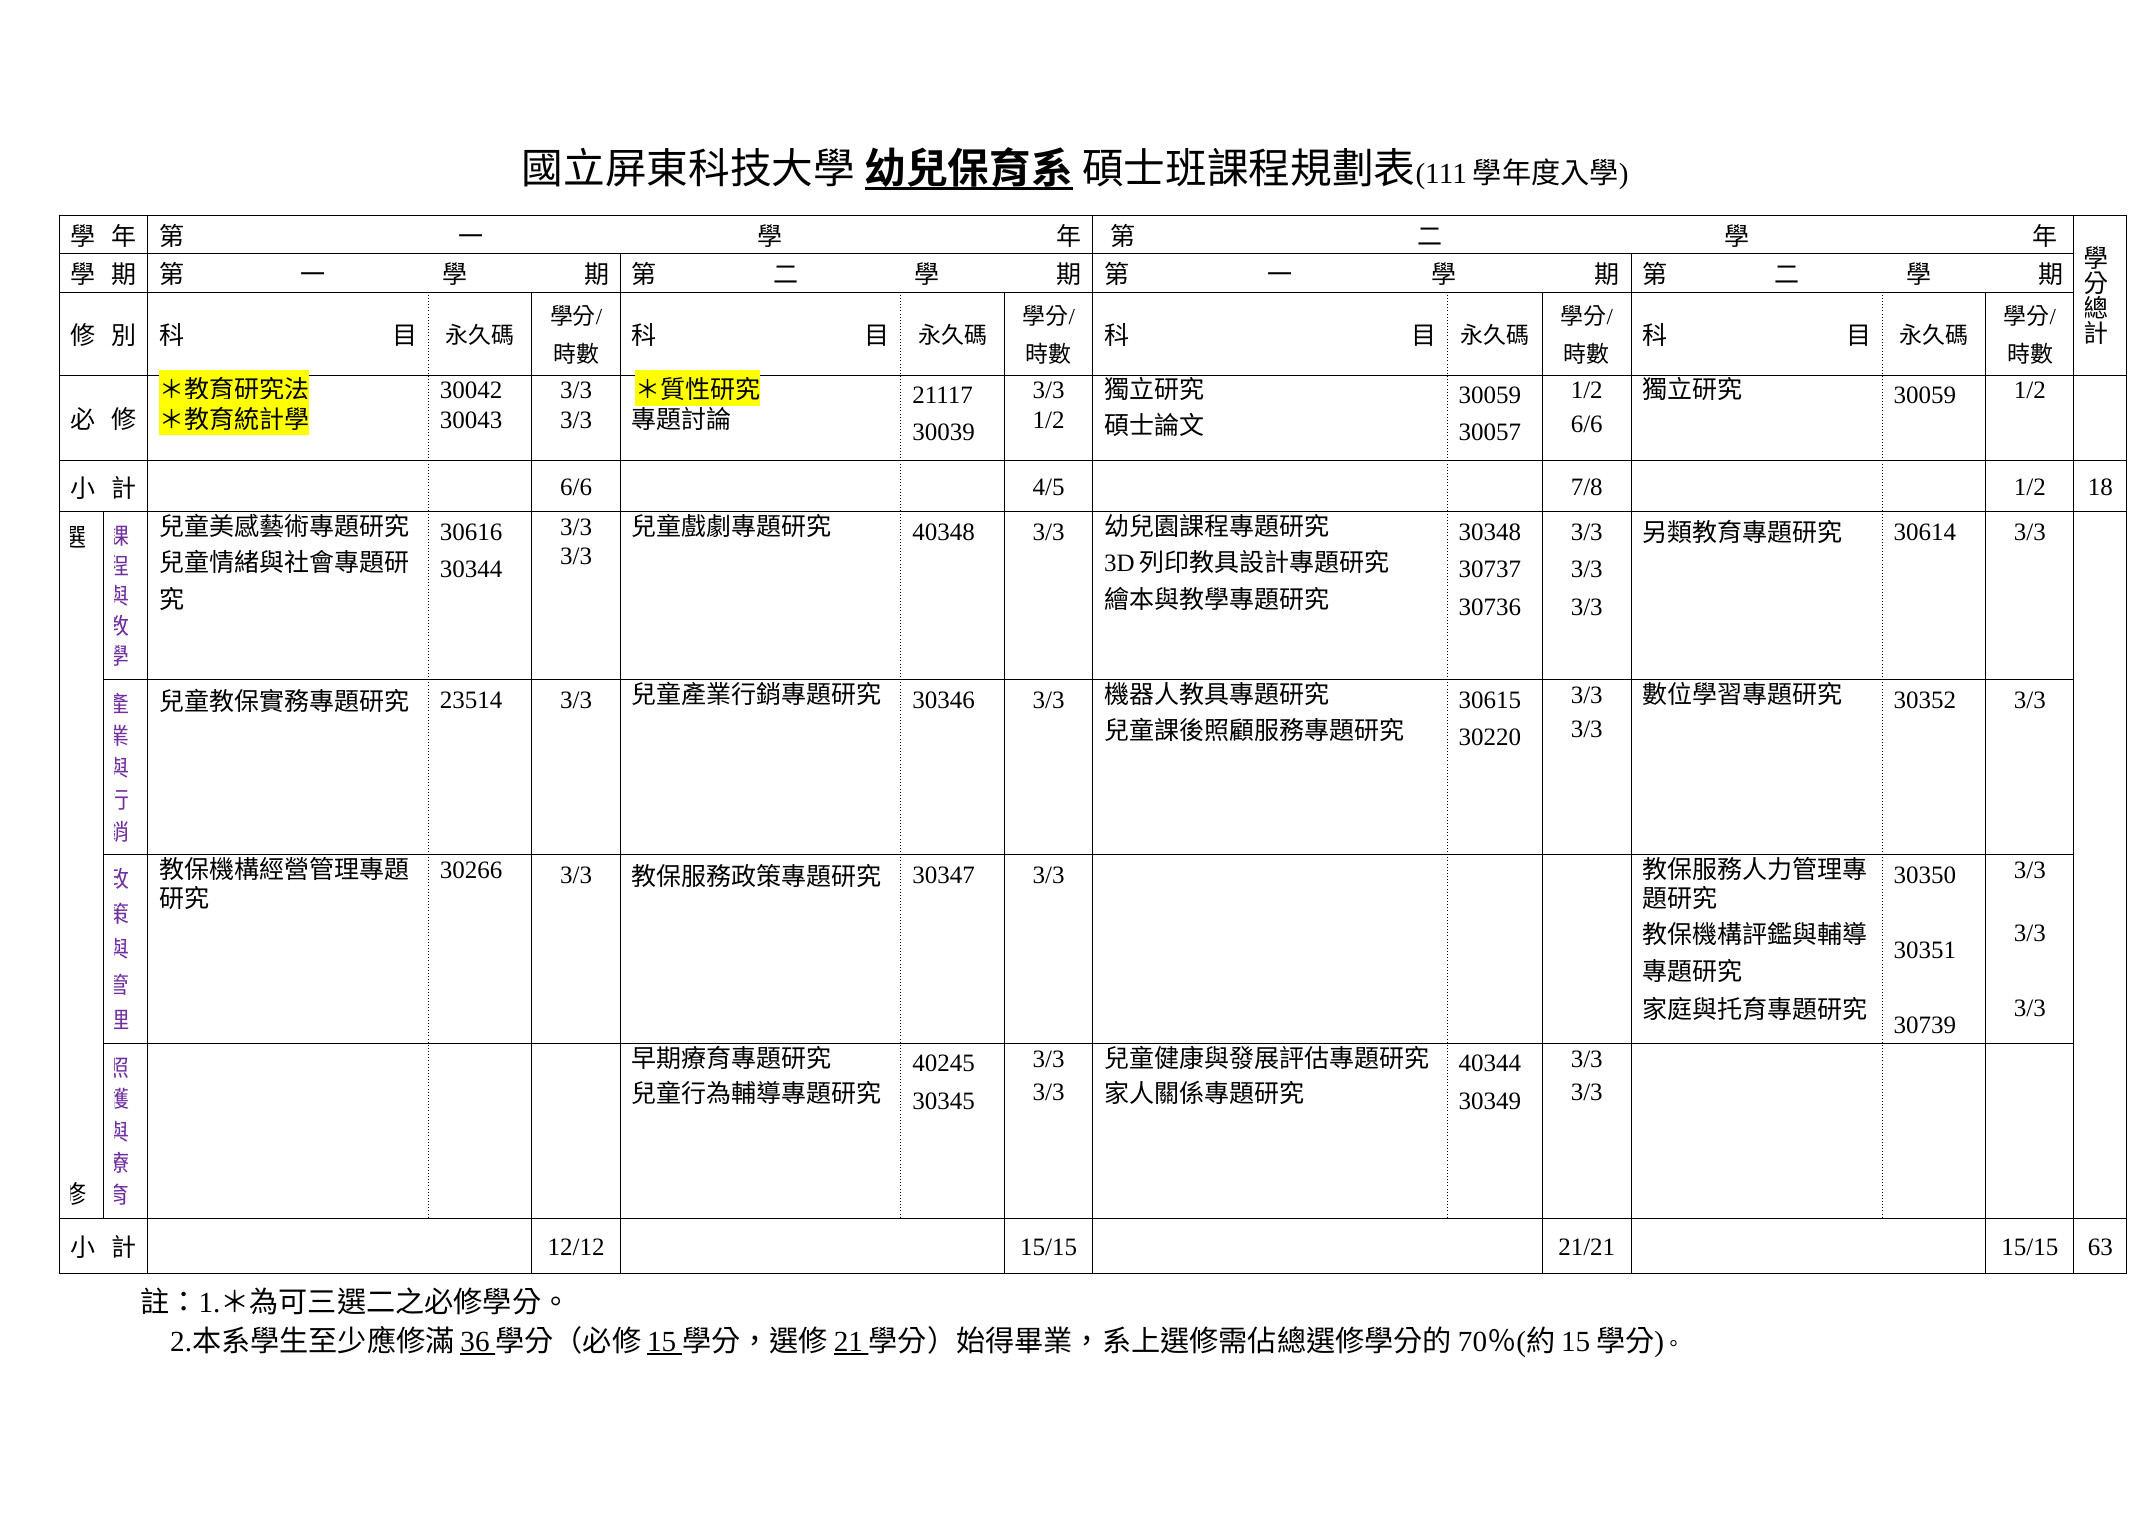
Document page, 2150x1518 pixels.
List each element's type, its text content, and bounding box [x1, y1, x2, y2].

table_cell [1986, 1044, 2073, 1218]
table_cell 1/2 [1986, 376, 2073, 460]
table_cell 小計 [60, 1219, 147, 1273]
table_cell 科目 [621, 293, 901, 374]
table_cell 3/3 3/3 [532, 376, 620, 460]
table_cell 30350 30351 30739 [1882, 855, 1985, 1043]
table_cell [148, 1044, 428, 1218]
table_cell 3/3 3/3 [1005, 1044, 1092, 1218]
table_cell 第一學期 [148, 254, 620, 292]
table_cell 30042 30043 [428, 376, 531, 460]
table_cell [1882, 1044, 1985, 1218]
table_cell 兒童健康與發展評估專題研究 家人關係專題研究 [1093, 1044, 1447, 1218]
table_cell 兒童產業行銷專題研究 [621, 680, 901, 854]
table_cell 21/21 [1543, 1219, 1631, 1273]
table_cell 30266 [428, 855, 531, 1043]
table_cell 3/3 [1986, 680, 2073, 854]
table_cell [901, 461, 1004, 511]
table_cell 23514 [428, 680, 531, 854]
table_cell 3/3 3/3 [1543, 680, 1631, 854]
table_cell 教保服務政策專題研究 [621, 855, 901, 1043]
table_cell 3/3 [1005, 512, 1092, 679]
table_header 第一學年 [148, 216, 1092, 253]
table_cell 3/3 3/3 3/3 [1986, 855, 2073, 1043]
table_cell [2074, 512, 2126, 1218]
table_cell 第一學期 [1093, 254, 1631, 292]
table_cell ＊質性研究 專題討論 [621, 376, 901, 460]
table_cell 30059 30057 [1447, 376, 1542, 460]
table_cell 選修 [60, 512, 103, 1218]
table_cell [1632, 461, 1882, 511]
table_cell 早期療育專題研究 兒童行為輔導專題研究 [621, 1044, 901, 1218]
table_header 學分總計 [2074, 216, 2126, 374]
table_cell [428, 1044, 531, 1218]
table_cell 課程與教學 [104, 512, 147, 679]
table_cell [148, 461, 428, 511]
table_cell 30615 30220 [1447, 680, 1542, 854]
table_cell 照護與療育 [104, 1044, 147, 1218]
table_cell [621, 461, 901, 511]
table_cell 科目 [1093, 293, 1447, 374]
table_cell 機器人教具專題研究 兒童課後照顧服務專題研究 [1093, 680, 1447, 854]
table_cell 15/15 [1005, 1219, 1092, 1273]
table_cell [1543, 855, 1631, 1043]
table_cell 3/3 [1005, 855, 1092, 1043]
table_cell 學分/ 時數 [1986, 293, 2073, 374]
table_cell [532, 1044, 620, 1218]
table_cell [1632, 1219, 1985, 1273]
table_cell 63 [2074, 1219, 2126, 1273]
table_cell 兒童戲劇專題研究 [621, 512, 901, 679]
table_cell 政策與管理 [104, 855, 147, 1043]
table_cell 科目 [148, 293, 428, 374]
table_cell [1093, 855, 1447, 1043]
table_cell 學期 [60, 254, 147, 292]
table_header 學年 [60, 216, 147, 253]
table_cell 3/3 [1005, 680, 1092, 854]
table_cell 小計 [60, 461, 147, 511]
table_cell 21117 30039 [901, 376, 1004, 460]
text 國立屏東科技大學 幼兒保育系 碩士班課程規劃表(111學年度入學) [118, 135, 2031, 196]
table_cell 40245 30345 [901, 1044, 1004, 1218]
table_cell 必修 [60, 376, 147, 460]
text 註：1.＊為可三選二之必修學分。 [118, 1292, 2031, 1317]
table_cell 永久碼 [428, 293, 531, 374]
text 2.本系學生至少應修滿36學分（必修15學分，選修21學分）始得畢業，系上選修需佔總選修學分的70％(約15學分)。 [118, 1317, 2031, 1360]
table_cell 教保服務人力管理專題研究 教保機構評鑑與輔導專題研究 家庭與托育專題研究 [1632, 855, 1882, 1043]
table_cell [1882, 461, 1985, 511]
table_cell ＊教育研究法 ＊教育統計學 [148, 376, 428, 460]
table_cell 30616 30344 [428, 512, 531, 679]
table_cell 30346 [901, 680, 1004, 854]
table_cell 30614 [1882, 512, 1985, 679]
table_cell 3/3 1/2 [1005, 376, 1092, 460]
table_cell [1632, 1044, 1882, 1218]
table_cell 教保機構經營管理專題研究 [148, 855, 428, 1043]
table_cell [148, 1219, 531, 1273]
table_cell 幼兒園課程專題研究 3D列印教具設計專題研究 繪本與教學專題研究 [1093, 512, 1447, 679]
table_header 第二學年 [1093, 216, 2073, 253]
table_cell [428, 461, 531, 511]
table_cell 30352 [1882, 680, 1985, 854]
table_cell 數位學習專題研究 [1632, 680, 1882, 854]
table_cell 40348 [901, 512, 1004, 679]
table_cell 1/2 [1986, 461, 2073, 511]
table_cell 獨立研究 碩士論文 [1093, 376, 1447, 460]
table_cell 15/15 [1986, 1219, 2073, 1273]
table_cell [621, 1219, 1004, 1273]
table_cell 3/3 [532, 855, 620, 1043]
table_cell 3/3 3/3 [532, 512, 620, 679]
table_cell 兒童美感藝術專題研究 兒童情緒與社會專題研究 [148, 512, 428, 679]
table_cell 學分/ 時數 [1005, 293, 1092, 374]
table_cell 30059 [1882, 376, 1985, 460]
table_cell 永久碼 [901, 293, 1004, 374]
table_cell [1447, 855, 1542, 1043]
table_cell 第二學期 [1632, 254, 2073, 292]
table_cell [2074, 376, 2126, 460]
table_cell 獨立研究 [1632, 376, 1882, 460]
table_cell 永久碼 [1447, 293, 1542, 374]
table_cell 科目 [1632, 293, 1882, 374]
table_cell 30347 [901, 855, 1004, 1043]
table_cell 7/8 [1543, 461, 1631, 511]
table_cell 3/3 3/3 3/3 [1543, 512, 1631, 679]
table_cell 40344 30349 [1447, 1044, 1542, 1218]
table_cell 1/2 6/6 [1543, 376, 1631, 460]
table_cell 修別 [60, 293, 147, 374]
table_cell [1447, 461, 1542, 511]
table_cell 3/3 [532, 680, 620, 854]
table_cell [1093, 1219, 1542, 1273]
table_cell 4/5 [1005, 461, 1092, 511]
table_cell 12/12 [532, 1219, 620, 1273]
table_cell 學分/ 時數 [1543, 293, 1631, 374]
table_cell 產業與行銷 [104, 680, 147, 854]
table_cell 兒童教保實務專題研究 [148, 680, 428, 854]
table_cell [1093, 461, 1447, 511]
table_cell 18 [2074, 461, 2126, 511]
table_cell 另類教育專題研究 [1632, 512, 1882, 679]
table_cell 學分/ 時數 [532, 293, 620, 374]
table_cell 30348 30737 30736 [1447, 512, 1542, 679]
table_cell 永久碼 [1882, 293, 1985, 374]
table_cell 3/3 [1986, 512, 2073, 679]
table_cell 6/6 [532, 461, 620, 511]
table_cell 3/3 3/3 [1543, 1044, 1631, 1218]
table_cell 第二學期 [621, 254, 1092, 292]
